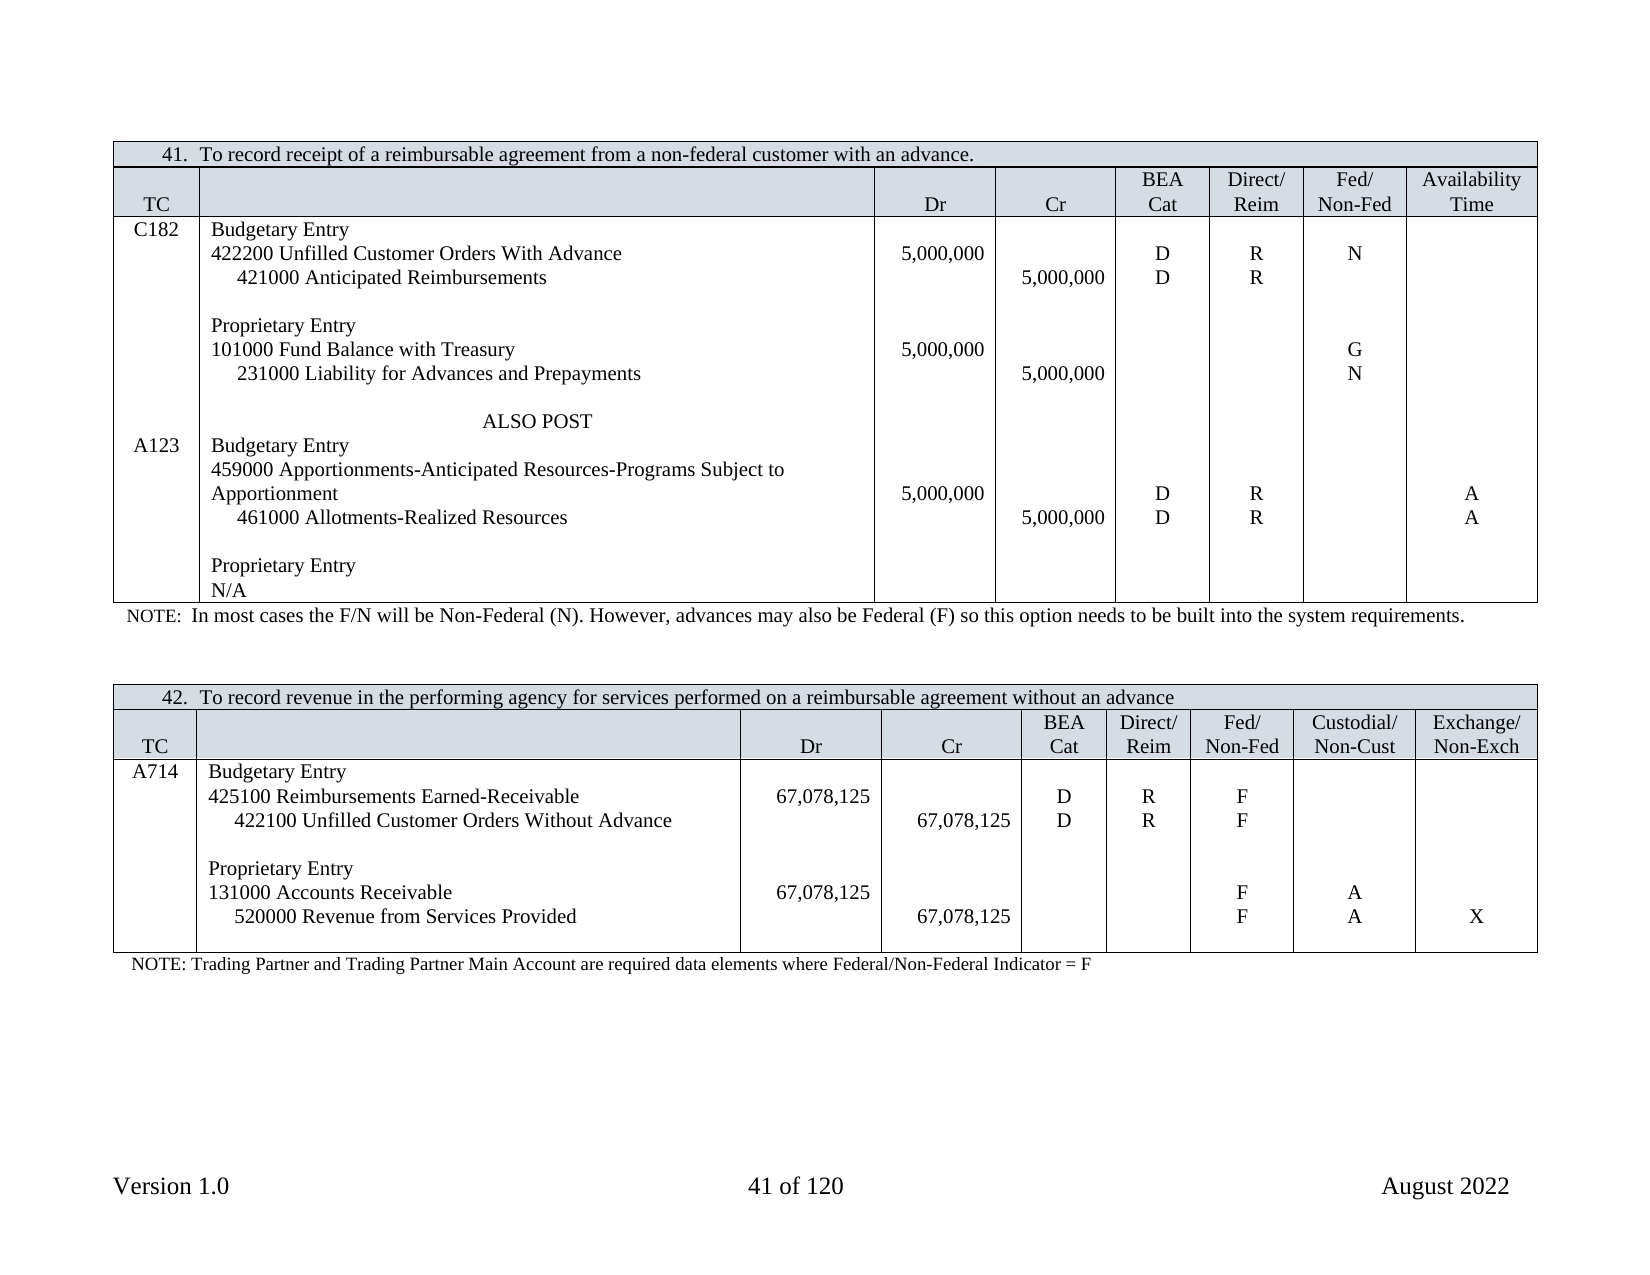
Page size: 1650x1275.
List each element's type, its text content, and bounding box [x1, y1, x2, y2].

table_cell Budgetary Entry 422200 Unfilled Customer Orders With Advance 421000 Anticipated Reimbursements Proprietary Entry 101000 Fund Balance with Treasury 231000 Liability for Advances and Prepayments ALSO POST Budgetary Entry 459000 Apportionments-Anticipated Resources-Programs Subject to Apportionment 461000 Allotments-Realized Resources Proprietary Entry N/A [200, 217, 874, 602]
table_cell N G N [1304, 217, 1406, 602]
table_cell Cr [996, 168, 1115, 216]
table_cell Fed/ Non-Fed [1304, 168, 1406, 216]
table_header To record receipt of a reimbursable agreement from a non-federal customer with an advance. [114, 142, 1537, 166]
table_cell R R R R [1210, 217, 1303, 602]
table_cell R R [1107, 760, 1190, 952]
table_cell 67,078,125 67,078,125 [882, 760, 1021, 952]
table_cell [200, 168, 874, 216]
table_cell BEA Cat [1022, 710, 1106, 758]
text NOTE: Trading Partner and Trading Partner Main Account are required data elements where Federal/Non-Federal Indicator = F [112, 953, 1537, 974]
table_cell Custodial/ Non-Cust [1294, 710, 1415, 758]
table_cell BEA Cat [1116, 168, 1209, 216]
table_cell A A [1294, 760, 1415, 952]
table_cell TC [114, 168, 199, 216]
table_cell TC [114, 710, 196, 758]
text NOTE: In most cases the F/N will be Non-Federal (N). However, advances may also be Federal (F) so this option needs to be built into the system requirements. [112, 603, 1537, 627]
table_cell D D [1022, 760, 1106, 952]
table_cell Budgetary Entry 425100 Reimbursements Earned-Receivable 422100 Unfilled Customer Orders Without Advance Proprietary Entry 131000 Accounts Receivable 520000 Revenue from Services Provided [197, 760, 740, 952]
table_cell C182 A123 [114, 217, 199, 602]
table_cell Dr [875, 168, 995, 216]
table_cell 67,078,125 67,078,125 [741, 760, 881, 952]
table_cell Direct/ Reim [1210, 168, 1303, 216]
table_cell Direct/ Reim [1107, 710, 1190, 758]
table_cell 5,000,000 5,000,000 5,000,000 [875, 217, 995, 602]
table_cell D D D D [1116, 217, 1209, 602]
table_cell [197, 710, 740, 758]
table_cell Cr [882, 710, 1021, 758]
table_cell F F F F [1191, 760, 1293, 952]
table_cell Fed/ Non-Fed [1191, 710, 1293, 758]
table_cell Dr [741, 710, 881, 758]
table_cell X [1416, 760, 1537, 952]
table_header To record revenue in the performing agency for services performed on a reimbursable agreement without an advance [114, 685, 1537, 709]
table_cell A714 [114, 760, 196, 952]
table_cell A A [1407, 217, 1537, 602]
table_cell Availability Time [1407, 168, 1537, 216]
table_cell 5,000,000 5,000,000 5,000,000 [996, 217, 1115, 602]
table_cell Exchange/ Non-Exch [1416, 710, 1537, 758]
